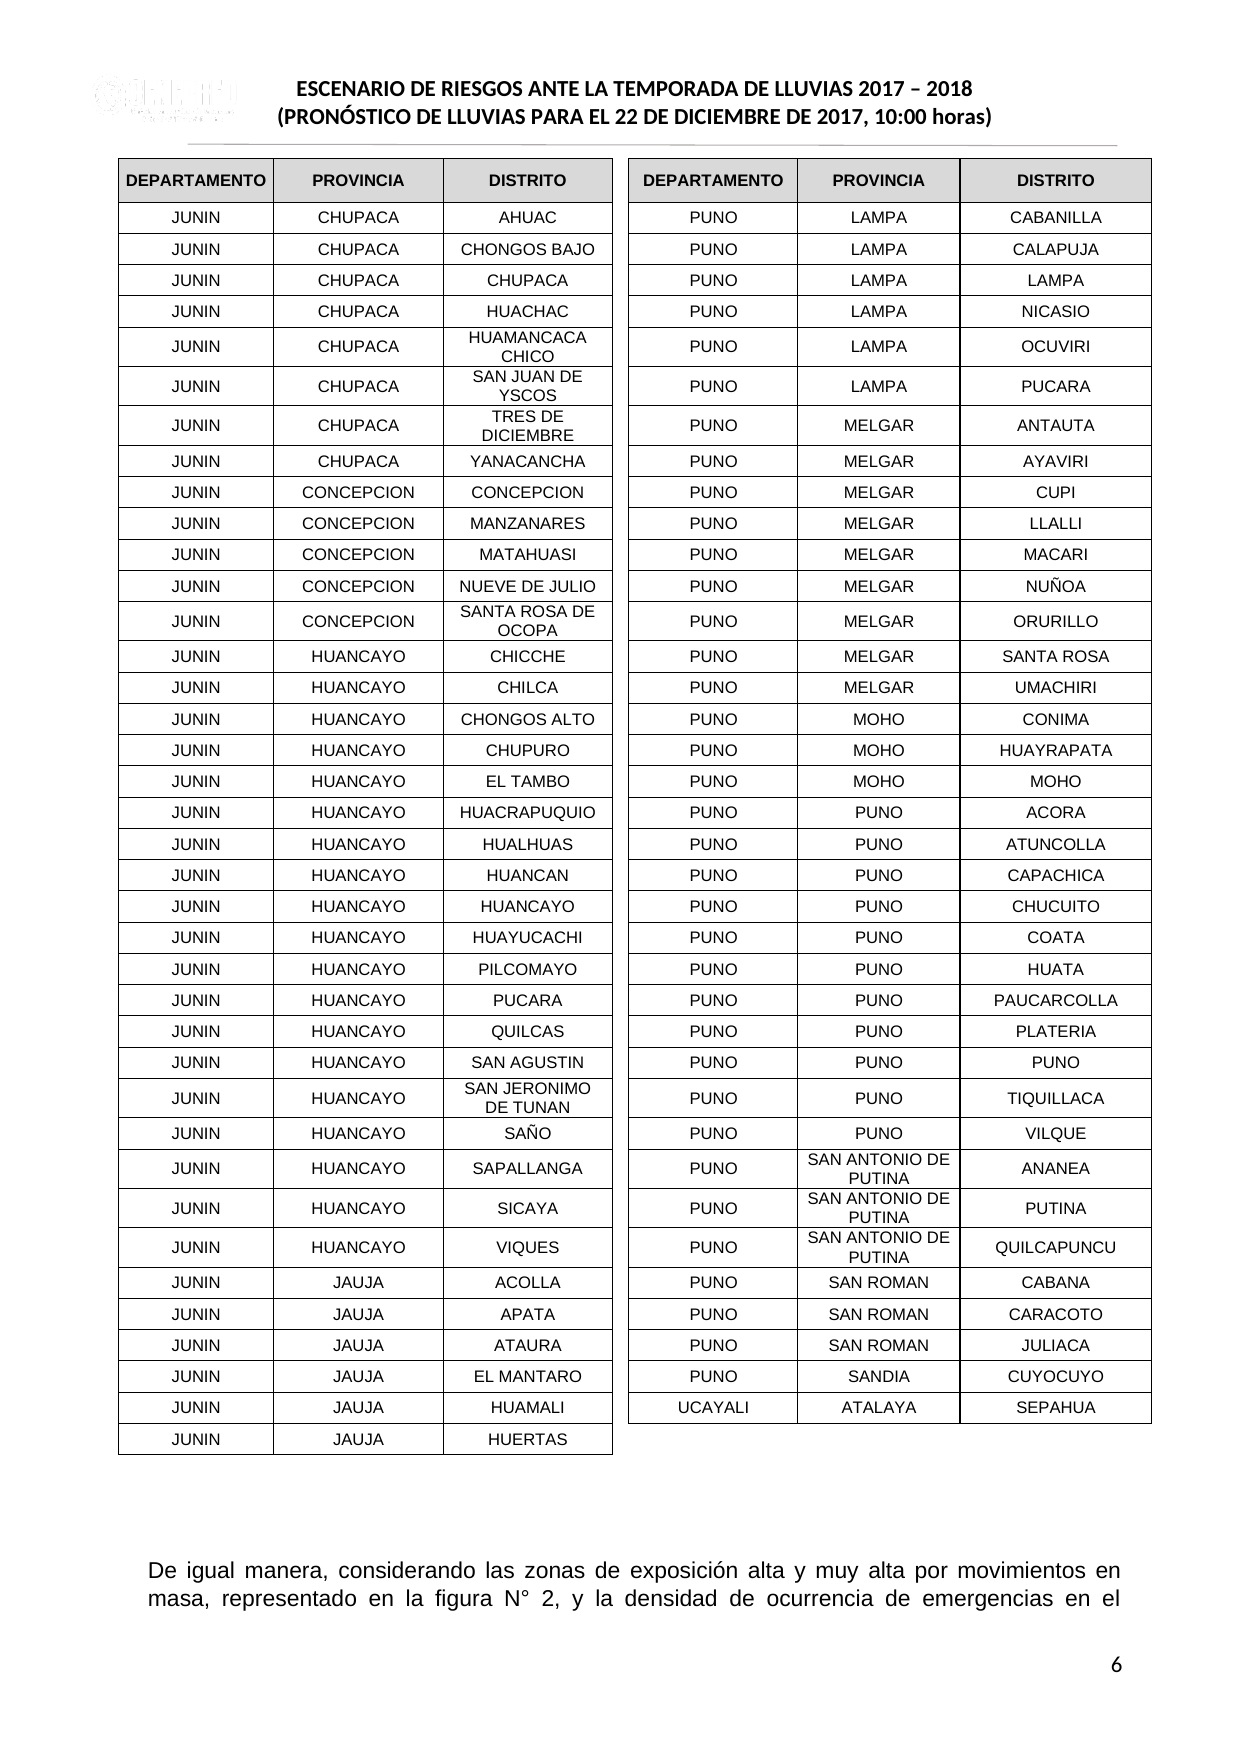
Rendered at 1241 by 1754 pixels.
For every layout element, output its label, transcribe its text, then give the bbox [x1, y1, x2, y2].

table_cell PLATERIA [961, 1016, 1151, 1047]
table_cell PUNO [629, 1361, 797, 1392]
table_cell MELGAR [798, 477, 959, 507]
table_cell PUNO [629, 673, 797, 703]
table_cell HUACHAC [444, 296, 612, 327]
table_cell SEPAHUA [961, 1393, 1151, 1423]
table_cell LAMPA [798, 203, 959, 233]
table_cell [613, 1047, 628, 1078]
table_cell SAN JUAN DE YSCOS [444, 367, 612, 405]
table_cell MELGAR [798, 673, 959, 703]
table_cell LAMPA [798, 265, 959, 295]
table_cell CUYOCUYO [961, 1361, 1151, 1392]
table_cell PUNO [629, 265, 797, 295]
table_cell NUEVE DE JULIO [444, 571, 612, 601]
table_cell [613, 922, 628, 953]
table_cell JUNIN [119, 508, 273, 538]
table_cell [613, 640, 628, 672]
table_cell JUNIN [119, 891, 273, 922]
table_cell HUANCAN [444, 860, 612, 890]
table_cell HUAMALI [444, 1393, 612, 1423]
table_cell JUNIN [119, 296, 273, 327]
table_cell PUNO [798, 1079, 959, 1117]
table_cell HUANCAYO [274, 1079, 443, 1117]
table_cell CABANA [961, 1268, 1151, 1298]
table_cell PUNO [629, 1228, 797, 1267]
table_cell [613, 202, 628, 233]
table_cell PAUCARCOLLA [961, 985, 1151, 1015]
table_cell NICASIO [961, 296, 1151, 327]
table_cell JUNIN [119, 203, 273, 233]
table_cell PUNO [629, 798, 797, 828]
table_cell [613, 539, 628, 570]
table_cell HUANCAYO [274, 1016, 443, 1047]
table_cell [613, 1267, 628, 1298]
table_cell CABANILLA [961, 203, 1151, 233]
table_cell PUNO [798, 891, 959, 922]
table_header PROVINCIA [274, 159, 443, 202]
table_cell EL MANTARO [444, 1361, 612, 1392]
table_cell PUNO [629, 1268, 797, 1298]
table_cell ORURILLO [961, 602, 1151, 640]
table_cell JUNIN [119, 829, 273, 859]
table_cell CONIMA [961, 704, 1151, 734]
table_cell PUNO [798, 860, 959, 890]
table_cell MOHO [798, 704, 959, 734]
table_cell SANTA ROSA DE OCOPA [444, 602, 612, 640]
table_cell CHUPACA [274, 265, 443, 295]
table_cell MELGAR [798, 508, 959, 538]
table_cell SANTA ROSA [961, 641, 1151, 672]
table_cell JUNIN [119, 1361, 273, 1392]
table_cell [613, 953, 628, 984]
table_cell SAN ROMAN [798, 1330, 959, 1360]
table_cell HUANCAYO [274, 735, 443, 765]
table_cell MELGAR [798, 406, 959, 445]
table_cell HUAMANCACA CHICO [444, 328, 612, 366]
table_cell JUNIN [119, 860, 273, 890]
table_cell EL TAMBO [444, 766, 612, 797]
table_cell PUNO [798, 1016, 959, 1047]
table_cell JAUJA [274, 1361, 443, 1392]
table_cell JUNIN [119, 704, 273, 734]
table_cell JUNIN [119, 798, 273, 828]
table_cell JUNIN [119, 265, 273, 295]
table_cell CHUPACA [274, 446, 443, 476]
table_cell JUNIN [119, 571, 273, 601]
table_cell HUATA [961, 954, 1151, 984]
table_cell [613, 1078, 628, 1117]
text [148, 1557, 1122, 1612]
table_cell PUNO [629, 540, 797, 570]
table_cell YANACANCHA [444, 446, 612, 476]
table_cell HUANCAYO [274, 1150, 443, 1188]
table_cell JAUJA [274, 1330, 443, 1360]
table_cell [613, 703, 628, 734]
table_cell [613, 445, 628, 476]
table_cell JAUJA [274, 1393, 443, 1423]
table_cell HUANCAYO [274, 891, 443, 922]
table_cell [613, 1423, 629, 1454]
table_cell LAMPA [798, 234, 959, 264]
table_cell HUANCAYO [274, 673, 443, 703]
table_cell [613, 327, 628, 366]
table_cell HUANCAYO [274, 1118, 443, 1148]
table_cell ATAURA [444, 1330, 612, 1360]
table_cell HUANCAYO [274, 954, 443, 984]
table_cell AYAVIRI [961, 446, 1151, 476]
table_cell CHUPACA [274, 328, 443, 366]
table_cell JUNIN [119, 1048, 273, 1078]
table_cell HUANCAYO [274, 985, 443, 1015]
table_cell JULIACA [961, 1330, 1151, 1360]
table_cell JUNIN [119, 1189, 273, 1227]
table_cell JUNIN [119, 1268, 273, 1298]
table_cell JUNIN [119, 985, 273, 1015]
table_cell SICAYA [444, 1189, 612, 1227]
table_cell CHUPACA [274, 367, 443, 405]
table_cell PILCOMAYO [444, 954, 612, 984]
table_cell HUANCAYO [274, 860, 443, 890]
table_cell MATAHUASI [444, 540, 612, 570]
table_cell [613, 233, 628, 264]
table_cell CHUPACA [274, 406, 443, 445]
table_cell [613, 890, 628, 922]
table_cell TIQUILLACA [961, 1079, 1151, 1117]
table_cell CHONGOS ALTO [444, 704, 612, 734]
table_cell [613, 405, 628, 445]
table_cell PUNO [629, 860, 797, 890]
table_cell UMACHIRI [961, 673, 1151, 703]
table_cell PUNO [629, 641, 797, 672]
table_cell PUNO [629, 446, 797, 476]
table_cell MELGAR [798, 602, 959, 640]
table_cell JAUJA [274, 1424, 443, 1454]
table_cell HUAYUCACHI [444, 923, 612, 953]
table_cell [960, 1424, 1151, 1454]
table_cell PUNO [629, 406, 797, 445]
table_cell LLALLI [961, 508, 1151, 538]
table_cell [613, 734, 628, 765]
table_cell JUNIN [119, 1150, 273, 1188]
table_header DEPARTAMENTO [119, 159, 273, 202]
table_cell PUNO [629, 1330, 797, 1360]
table_cell HUANCAYO [274, 1048, 443, 1078]
table_cell SAÑO [444, 1118, 612, 1148]
table_cell [613, 601, 628, 640]
table_cell JUNIN [119, 673, 273, 703]
table_cell PUCARA [444, 985, 612, 1015]
table_cell CHUCUITO [961, 891, 1151, 922]
table_cell HUANCAYO [274, 704, 443, 734]
table_cell [629, 1424, 798, 1454]
table_cell CONCEPCION [274, 540, 443, 570]
table_cell HUANCAYO [274, 766, 443, 797]
table_cell [613, 1188, 628, 1227]
table_cell MOHO [798, 735, 959, 765]
table_cell CONCEPCION [274, 508, 443, 538]
table_cell ANTAUTA [961, 406, 1151, 445]
table_cell SAN AGUSTIN [444, 1048, 612, 1078]
table_cell JUNIN [119, 1393, 273, 1423]
table_cell JUNIN [119, 1424, 273, 1454]
table_cell CHUPACA [274, 296, 443, 327]
table_cell [613, 672, 628, 703]
table_cell [613, 295, 628, 327]
table_cell HUANCAYO [274, 1228, 443, 1267]
table_cell ATALAYA [798, 1393, 959, 1423]
table_cell NUÑOA [961, 571, 1151, 601]
table_cell LAMPA [961, 265, 1151, 295]
table_cell SAN ANTONIO DE PUTINA [798, 1150, 959, 1188]
table_header [613, 158, 628, 202]
table_cell [613, 1117, 628, 1148]
table_cell [613, 984, 628, 1015]
table_cell PUNO [629, 1016, 797, 1047]
table_cell LAMPA [798, 328, 959, 366]
table_cell PUNO [629, 1299, 797, 1329]
table_cell PUNO [798, 829, 959, 859]
table_cell [613, 859, 628, 890]
table_cell VIQUES [444, 1228, 612, 1267]
table_cell [613, 264, 628, 295]
table_cell HUANCAYO [274, 829, 443, 859]
table_cell PUNO [629, 508, 797, 538]
table_cell [613, 476, 628, 507]
table_cell [613, 366, 628, 405]
table_cell MELGAR [798, 641, 959, 672]
table_cell JUNIN [119, 328, 273, 366]
table_cell [613, 570, 628, 601]
table_cell CONCEPCION [444, 477, 612, 507]
table_cell PUNO [629, 829, 797, 859]
table_cell JUNIN [119, 406, 273, 445]
table_cell PUNO [629, 954, 797, 984]
table_cell [613, 765, 628, 797]
table_cell CHONGOS BAJO [444, 234, 612, 264]
table_cell SAPALLANGA [444, 1150, 612, 1188]
table_cell JUNIN [119, 766, 273, 797]
table_cell PUNO [629, 1079, 797, 1117]
table_cell HUALHUAS [444, 829, 612, 859]
table_cell SAN ANTONIO DE PUTINA [798, 1228, 959, 1267]
table_cell PUNO [629, 367, 797, 405]
table_cell HUACRAPUQUIO [444, 798, 612, 828]
table_cell [613, 828, 628, 859]
table_cell HUANCAYO [274, 1189, 443, 1227]
table_cell JUNIN [119, 540, 273, 570]
table_cell CUPI [961, 477, 1151, 507]
table_cell PUNO [629, 735, 797, 765]
table_cell HUANCAYO [274, 923, 443, 953]
table_cell JUNIN [119, 446, 273, 476]
table_cell LAMPA [798, 296, 959, 327]
table_cell JUNIN [119, 1330, 273, 1360]
table_cell PUNO [629, 234, 797, 264]
table_cell CHICCHE [444, 641, 612, 672]
table_cell PUCARA [961, 367, 1151, 405]
table_cell MOHO [961, 766, 1151, 797]
table_cell PUNO [629, 328, 797, 366]
table_cell UCAYALI [629, 1393, 797, 1423]
table_cell HUANCAYO [274, 798, 443, 828]
table_cell [798, 1424, 960, 1454]
table_cell [613, 1360, 628, 1392]
table_cell JUNIN [119, 1228, 273, 1267]
table_cell PUNO [629, 1189, 797, 1227]
table_cell PUNO [629, 571, 797, 601]
table_cell [613, 507, 628, 538]
table_cell JUNIN [119, 234, 273, 264]
table_cell PUNO [629, 985, 797, 1015]
table_cell [613, 1149, 628, 1188]
table_cell [613, 1329, 628, 1360]
picture [91, 73, 237, 123]
table_cell [613, 1227, 628, 1267]
table_cell JAUJA [274, 1268, 443, 1298]
table_cell CHUPURO [444, 735, 612, 765]
table_cell PUNO [629, 1150, 797, 1188]
table_cell PUNO [629, 766, 797, 797]
table_cell JUNIN [119, 602, 273, 640]
table_cell JUNIN [119, 1299, 273, 1329]
table_cell JUNIN [119, 923, 273, 953]
table_cell OCUVIRI [961, 328, 1151, 366]
table_cell JUNIN [119, 477, 273, 507]
table_cell ANANEA [961, 1150, 1151, 1188]
table_cell PUNO [629, 203, 797, 233]
table_cell SAN ROMAN [798, 1268, 959, 1298]
table_cell PUNO [629, 704, 797, 734]
table_header DISTRITO [444, 159, 612, 202]
table_cell PUNO [629, 1118, 797, 1148]
table_cell ACOLLA [444, 1268, 612, 1298]
table_cell CHUPACA [274, 234, 443, 264]
table_cell JUNIN [119, 367, 273, 405]
table_cell CHUPACA [444, 265, 612, 295]
table_cell JUNIN [119, 735, 273, 765]
table_cell CAPACHICA [961, 860, 1151, 890]
table_cell PUNO [961, 1048, 1151, 1078]
table_cell CALAPUJA [961, 234, 1151, 264]
table_cell HUERTAS [444, 1424, 612, 1454]
table_cell QUILCAS [444, 1016, 612, 1047]
table_cell PUNO [798, 954, 959, 984]
table_cell ACORA [961, 798, 1151, 828]
table_cell AHUAC [444, 203, 612, 233]
table_cell CHILCA [444, 673, 612, 703]
table_cell PUNO [629, 891, 797, 922]
table_cell JUNIN [119, 1016, 273, 1047]
table_cell PUNO [798, 1048, 959, 1078]
table_cell PUNO [629, 296, 797, 327]
table_cell CONCEPCION [274, 602, 443, 640]
table_cell CONCEPCION [274, 477, 443, 507]
table_cell JUNIN [119, 954, 273, 984]
table_cell JUNIN [119, 1118, 273, 1148]
table_cell HUANCAYO [274, 641, 443, 672]
table_cell LAMPA [798, 367, 959, 405]
table_cell MELGAR [798, 446, 959, 476]
table_cell PUNO [798, 798, 959, 828]
table_cell QUILCAPUNCU [961, 1228, 1151, 1267]
table_cell [613, 1298, 628, 1329]
table_cell MOHO [798, 766, 959, 797]
table_header DEPARTAMENTO [629, 159, 797, 202]
table_cell MELGAR [798, 571, 959, 601]
table_cell VILQUE [961, 1118, 1151, 1148]
table_cell CONCEPCION [274, 571, 443, 601]
table_header DISTRITO [961, 159, 1151, 202]
table_cell CHUPACA [274, 203, 443, 233]
table_cell PUNO [798, 1118, 959, 1148]
table_header PROVINCIA [798, 159, 959, 202]
table_cell ATUNCOLLA [961, 829, 1151, 859]
table_cell SAN ANTONIO DE PUTINA [798, 1189, 959, 1227]
table_cell COATA [961, 923, 1151, 953]
table_cell MELGAR [798, 540, 959, 570]
table_cell JAUJA [274, 1299, 443, 1329]
table_cell PUNO [629, 477, 797, 507]
table_cell HUANCAYO [444, 891, 612, 922]
table_cell TRES DE DICIEMBRE [444, 406, 612, 445]
table_cell [613, 797, 628, 828]
table_cell PUNO [629, 1048, 797, 1078]
table_cell SAN ROMAN [798, 1299, 959, 1329]
table_cell [613, 1015, 628, 1047]
table_cell JUNIN [119, 1079, 273, 1117]
table_cell JUNIN [119, 641, 273, 672]
table_cell APATA [444, 1299, 612, 1329]
table_cell PUNO [798, 985, 959, 1015]
table_cell PUNO [629, 602, 797, 640]
table_cell PUNO [798, 923, 959, 953]
table_cell SANDIA [798, 1361, 959, 1392]
table_cell MACARI [961, 540, 1151, 570]
table_cell PUTINA [961, 1189, 1151, 1227]
table_cell SAN JERONIMO DE TUNAN [444, 1079, 612, 1117]
table_cell PUNO [629, 923, 797, 953]
table_cell [613, 1392, 628, 1423]
table_cell CARACOTO [961, 1299, 1151, 1329]
table_cell HUAYRAPATA [961, 735, 1151, 765]
table_cell MANZANARES [444, 508, 612, 538]
